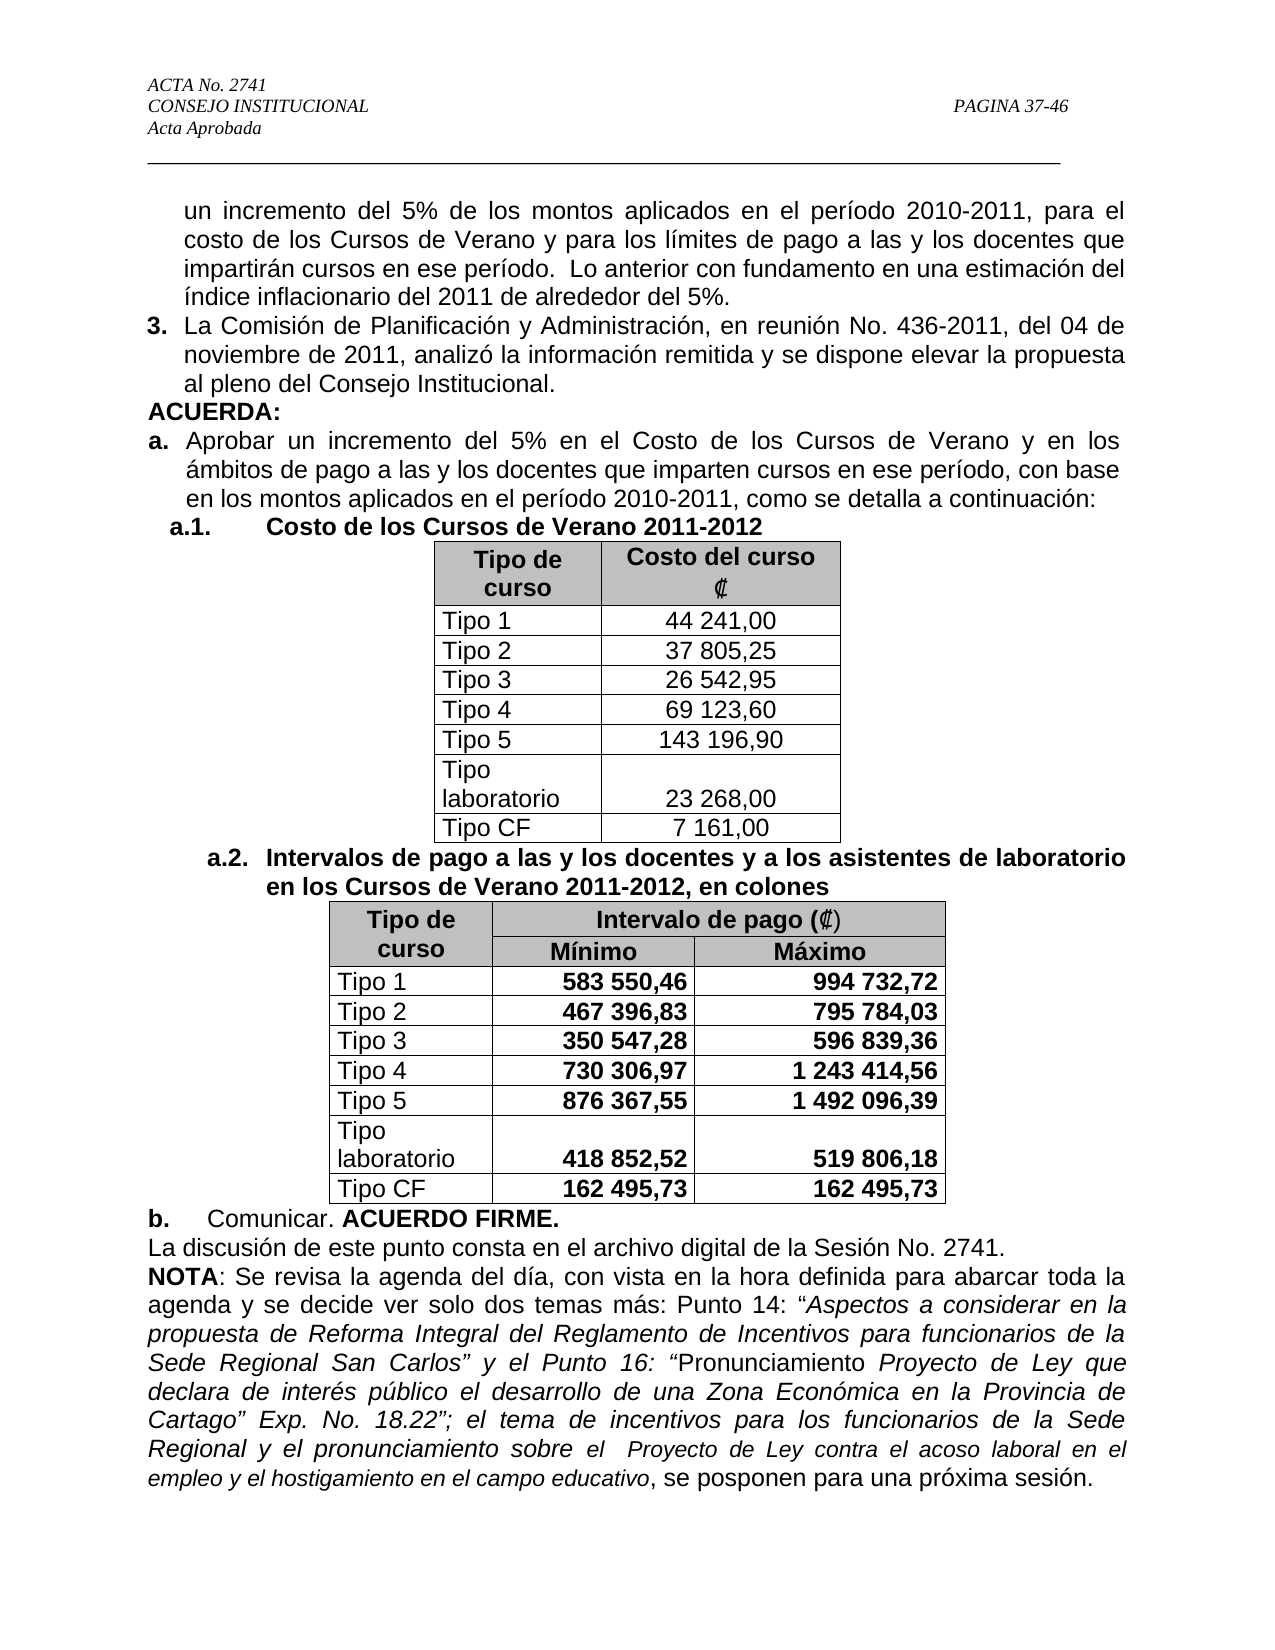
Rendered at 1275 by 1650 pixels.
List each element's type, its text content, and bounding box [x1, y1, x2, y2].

text La discusión de este punto consta en el archivo digital de la Sesión No. 2741. [148, 1233, 1127, 1261]
table_cell 162 495,73 [493, 1174, 694, 1203]
table_cell 876 367,55 [493, 1086, 694, 1114]
table_cell 795 784,03 [695, 996, 945, 1025]
table_cell 994 732,72 [695, 967, 945, 995]
table_cell Tipo 5 [330, 1086, 492, 1114]
table_cell 37 805,25 [602, 636, 840, 664]
table_cell 44 241,00 [602, 606, 840, 635]
table_cell 1 243 414,56 [695, 1056, 945, 1085]
table_cell Tipo 4 [435, 695, 601, 724]
text NOTA: Se revisa la agenda del día, con vista en la hora definida para abarcar toda la agenda y se decide ver solo dos temas más: Punto 14: “Aspectos a considerar en la propuesta de Reforma Integral del Reglamento de Incentivos para funcionarios de la Sede Regional San Carlos” y el Punto 16: “Pronunciamiento Proyecto de Ley que declara de interés público el desarrollo de una Zona Económica en la Provincia de Cartago” Exp. No. 18.22”; el tema de incentivos para los funcionarios de la Sede Regional y el pronunciamiento sobre el Proyecto de Ley contra el acoso laboral en el empleo y el hostigamiento en el campo educativo, se posponen para una próxima sesión. [148, 1261, 1127, 1491]
list Comunicar. ACUERDO FIRME. [148, 1204, 1122, 1233]
table_cell Tipo 1 [330, 967, 492, 995]
table_cell 23 268,00 [602, 755, 840, 812]
text ACUERDA: [148, 397, 1127, 426]
table_cell Tipo 3 [330, 1026, 492, 1055]
table_cell Tipo 2 [330, 996, 492, 1025]
table_cell Tipo 3 [435, 666, 601, 694]
table_cell 143 196,90 [602, 725, 840, 754]
list La Comisión de Planificación y Administración, en reunión No. 436-2011, del 04 de noviembre de 2011, analizó la información remitida y se dispone elevar la propuesta al pleno del Consejo Institucional. [147, 311, 1127, 397]
table_cell Tipo CF [435, 814, 601, 842]
table_cell Tipo 2 [435, 636, 601, 664]
table_cell Tipo laboratorio [330, 1116, 492, 1173]
table_cell 69 123,60 [602, 695, 840, 724]
table_cell Tipo 5 [435, 725, 601, 754]
table_header Intervalo de pago (₡) [493, 902, 945, 936]
table_cell 1 492 096,39 [695, 1086, 945, 1114]
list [147, 196, 1127, 311]
list Aprobar un incremento del 5% en el Costo de los Cursos de Verano y en los ámbitos de pago a las y los docentes que imparten cursos en ese período, con base en los montos aplicados en el período 2010-2011, como se detalla a continuación: [148, 426, 1122, 512]
list Costo de los Cursos de Verano 2011-2012 [148, 512, 1127, 541]
table_cell 519 806,18 [695, 1116, 945, 1173]
table_cell 350 547,28 [493, 1026, 694, 1055]
table_cell 26 542,95 [602, 666, 840, 694]
table_cell 467 396,83 [493, 996, 694, 1025]
table_cell Tipo CF [330, 1174, 492, 1203]
table_cell 583 550,46 [493, 967, 694, 995]
table_cell Tipo laboratorio [435, 755, 601, 812]
table_cell 7 161,00 [602, 814, 840, 842]
table_header Tipo de curso [330, 902, 492, 966]
table_header Costo del curso ₡ [602, 542, 840, 605]
table_cell Tipo 1 [435, 606, 601, 635]
table_cell Máximo [695, 937, 945, 966]
table_header Tipo de curso [435, 542, 601, 605]
table_cell Tipo 4 [330, 1056, 492, 1085]
table_cell 418 852,52 [493, 1116, 694, 1173]
table_cell Mínimo [493, 937, 694, 966]
table_cell 162 495,73 [695, 1174, 945, 1203]
table_cell 730 306,97 [493, 1056, 694, 1085]
list Intervalos de pago a las y los docentes y a los asistentes de laboratorio en los Cursos de Verano 2011-2012, en colones [207, 843, 1127, 901]
table_cell 596 839,36 [695, 1026, 945, 1055]
